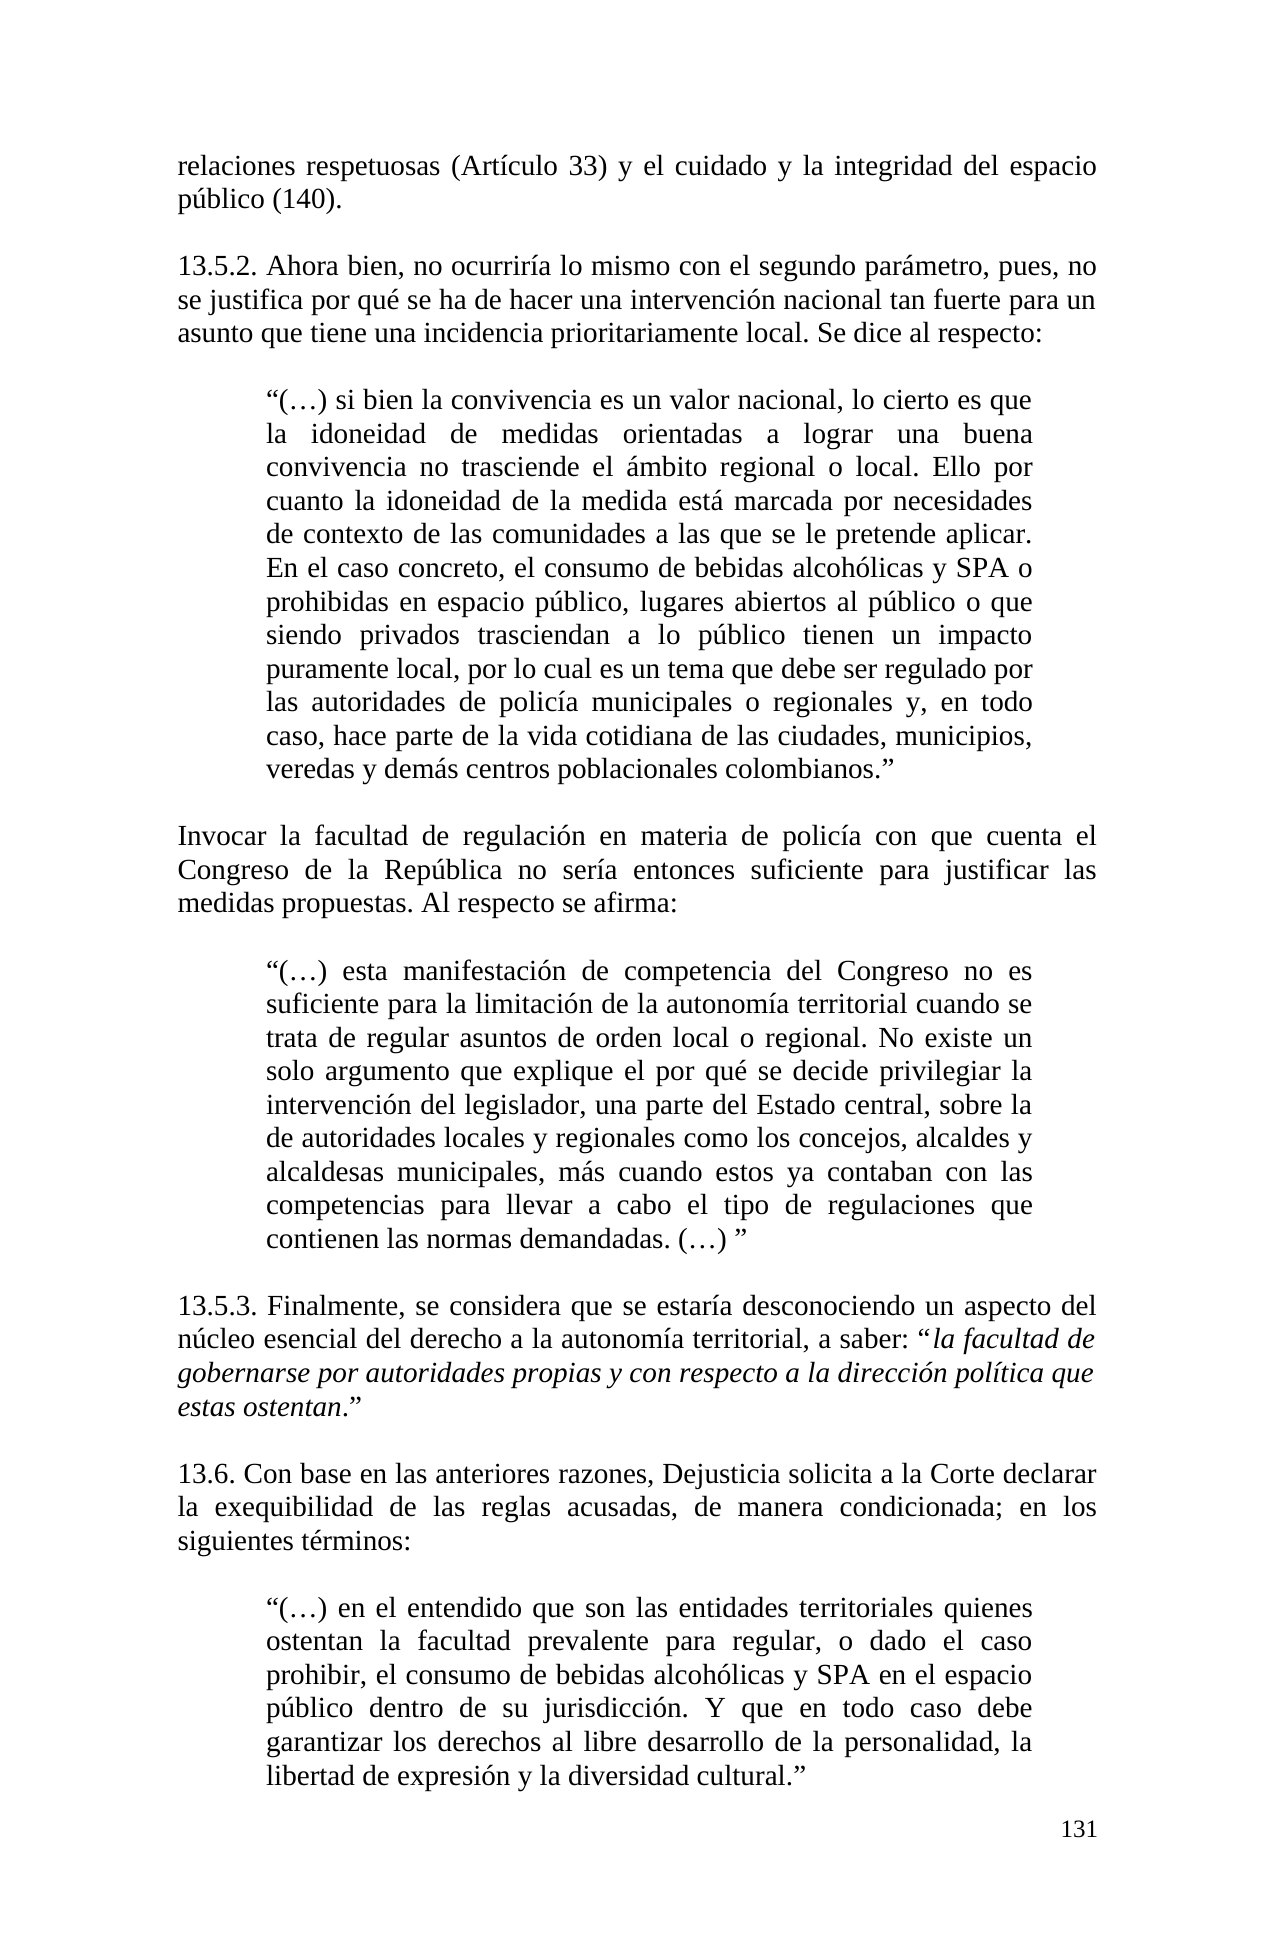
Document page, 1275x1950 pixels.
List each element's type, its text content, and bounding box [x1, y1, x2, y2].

text 13.5.3. Finalmente, se considera que se estaría desconociendo un aspecto del núcleo esencial del derecho a la autonomía territorial, a saber: “la facultad de gobernarse por autoridades propias y con respecto a la dirección política que estas ostentan.” [177, 1288, 1098, 1422]
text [177, 148, 1098, 215]
text 13.5.2. Ahora bien, no ocurriría lo mismo con el segundo parámetro, pues, no se justifica por qué se ha de hacer una intervención nacional tan fuerte para un asunto que tiene una incidencia prioritariamente local. Se dice al respecto: [177, 248, 1098, 349]
text “(…) esta manifestación de competencia del Congreso no es suficiente para la limitación de la autonomía territorial cuando se trata de regular asuntos de orden local o regional. No existe un solo argumento que explique el por qué se decide privilegiar la intervención del legislador, una parte del Estado central, sobre la de autoridades locales y regionales como los concejos, alcaldes y alcaldesas municipales, más cuando estos ya contaban con las competencias para llevar a cabo el tipo de regulaciones que contienen las normas demandadas. (…) ” [266, 953, 1033, 1254]
text “(…) en el entendido que son las entidades territoriales quienes ostentan la facultad prevalente para regular, o dado el caso prohibir, el consumo de bebidas alcohólicas y SPA en el espacio público dentro de su jurisdicción. Y que en todo caso debe garantizar los derechos al libre desarrollo de la personalidad, la libertad de expresión y la diversidad cultural.” [266, 1590, 1033, 1791]
text “(…) si bien la convivencia es un valor nacional, lo cierto es que la idoneidad de medidas orientadas a lograr una buena convivencia no trasciende el ámbito regional o local. Ello por cuanto la idoneidad de la medida está marcada por necesidades de contexto de las comunidades a las que se le pretende aplicar. En el caso concreto, el consumo de bebidas alcohólicas y SPA o prohibidas en espacio público, lugares abiertos al público o que siendo privados trasciendan a lo público tienen un impacto puramente local, por lo cual es un tema que debe ser regulado por las autoridades de policía municipales o regionales y, en todo caso, hace parte de la vida cotidiana de las ciudades, municipios, veredas y demás centros poblacionales colombianos.” [266, 382, 1033, 785]
text Invocar la facultad de regulación en materia de policía con que cuenta el Congreso de la República no sería entonces suficiente para justificar las medidas propuestas. Al respecto se afirma: [177, 818, 1098, 919]
text 13.6. Con base en las anteriores razones, Dejusticia solicita a la Corte declarar la exequibilidad de las reglas acusadas, de manera condicionada; en los siguientes términos: [177, 1456, 1098, 1556]
